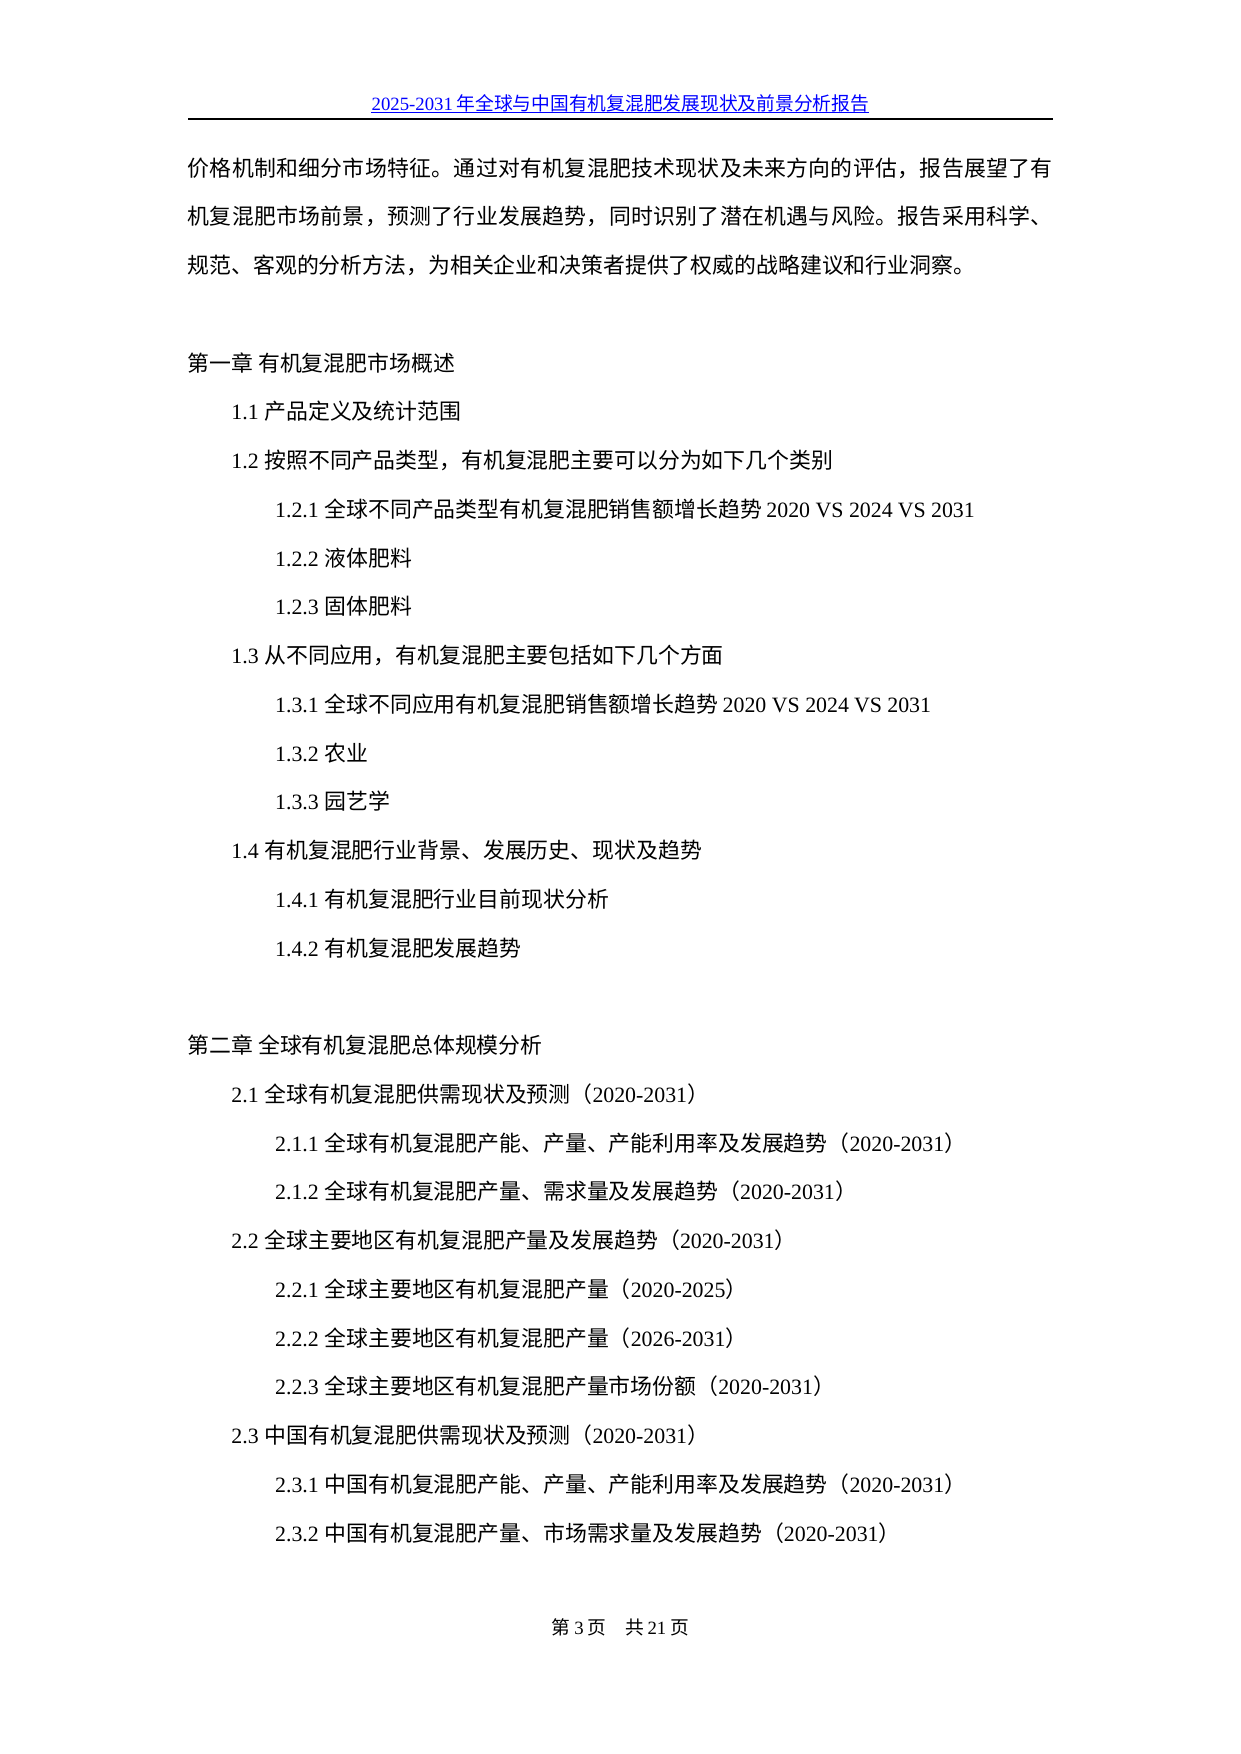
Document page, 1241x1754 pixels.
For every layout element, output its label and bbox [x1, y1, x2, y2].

text [187, 150, 1053, 1548]
